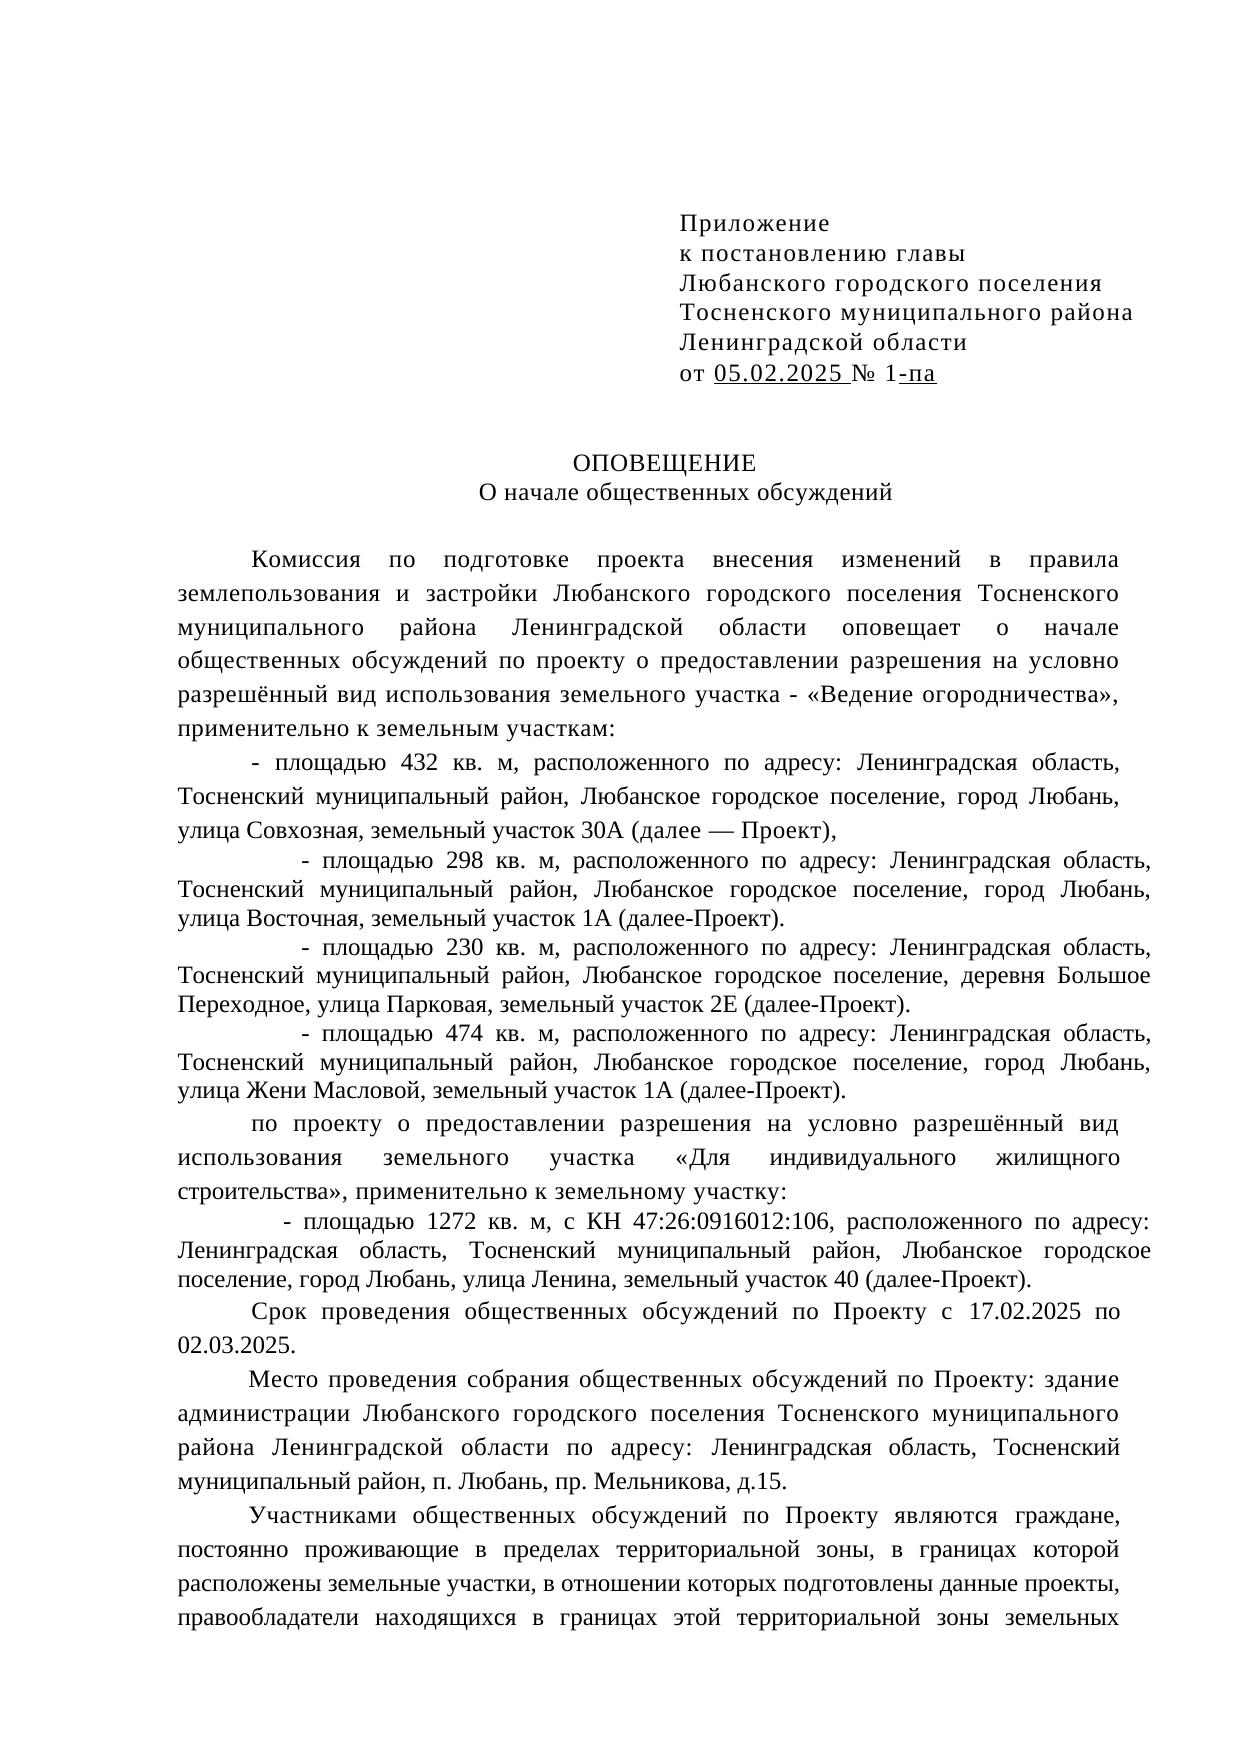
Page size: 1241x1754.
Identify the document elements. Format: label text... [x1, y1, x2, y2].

text ОПОВЕЩЕНИЕ [177, 448, 1152, 477]
text по проекту о предоставлении разрешения на условно разрешённый вид использования земельного участка «Для индивидуального жилищного строительства», применительно к земельному участку: [177, 1104, 1120, 1206]
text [177, 1496, 1120, 1632]
text Приложение [679, 208, 1152, 237]
text - площадью 1272 кв. м, с КН 47:26:0916012:106, расположенного по адресу: Ленинградская область, Тосненский муниципальный район, Любанское городское поселение, город Любань, улица Ленина, земельный участок 40 (далее-Проект). [177, 1206, 1152, 1292]
text - площадью 432 кв. м, расположенного по адресу: Ленинградская область, Тосненский муниципальный район, Любанское городское поселение, город Любань, улица Совхозная, земельный участок 30А (далее — Проект), [177, 744, 1120, 846]
text Любанского городского поселения Тосненского муниципального района [679, 268, 1152, 326]
text Место проведения собрания общественных обсуждений по Проекту: здание администрации Любанского городского поселения Тосненского муниципального района Ленинградской области по адресу: Ленинградская область, Тосненский муниципальный район, п. Любань, пр. Мельникова, д.15. [177, 1360, 1120, 1496]
text - площадью 230 кв. м, расположенного по адресу: Ленинградская область, Тосненский муниципальный район, Любанское городское поселение, деревня Большое Переходное, улица Парковая, земельный участок 2Е (далее-Проект). [177, 932, 1152, 1018]
text Комиссия по подготовке проекта внесения изменений в правила землепользования и застройки Любанского городского поселения Тосненского муниципального района Ленинградской области оповещает о начале общественных обсуждений по проекту о предоставлении разрешения на условно разрешённый вид использования земельного участка - «Ведение огородничества», применительно к земельным участкам: [177, 540, 1120, 744]
text - площадью 474 кв. м, расположенного по адресу: Ленинградская область, Тосненский муниципальный район, Любанское городское поселение, город Любань, улица Жени Масловой, земельный участок 1А (далее-Проект). [177, 1018, 1152, 1104]
text О начале общественных обсуждений [177, 477, 1120, 506]
text - площадью 298 кв. м, расположенного по адресу: Ленинградская область, Тосненский муниципальный район, Любанское городское поселение, город Любань, улица Восточная, земельный участок 1А (далее-Проект). [177, 846, 1152, 932]
text от 05.02.2025 № 1-па [679, 357, 1152, 387]
text к постановлению главы [679, 238, 1152, 267]
text Срок проведения общественных обсуждений по Проекту с 17.02.2025 по 02.03.2025. [177, 1292, 1120, 1360]
text Ленинградской области [679, 327, 1152, 356]
